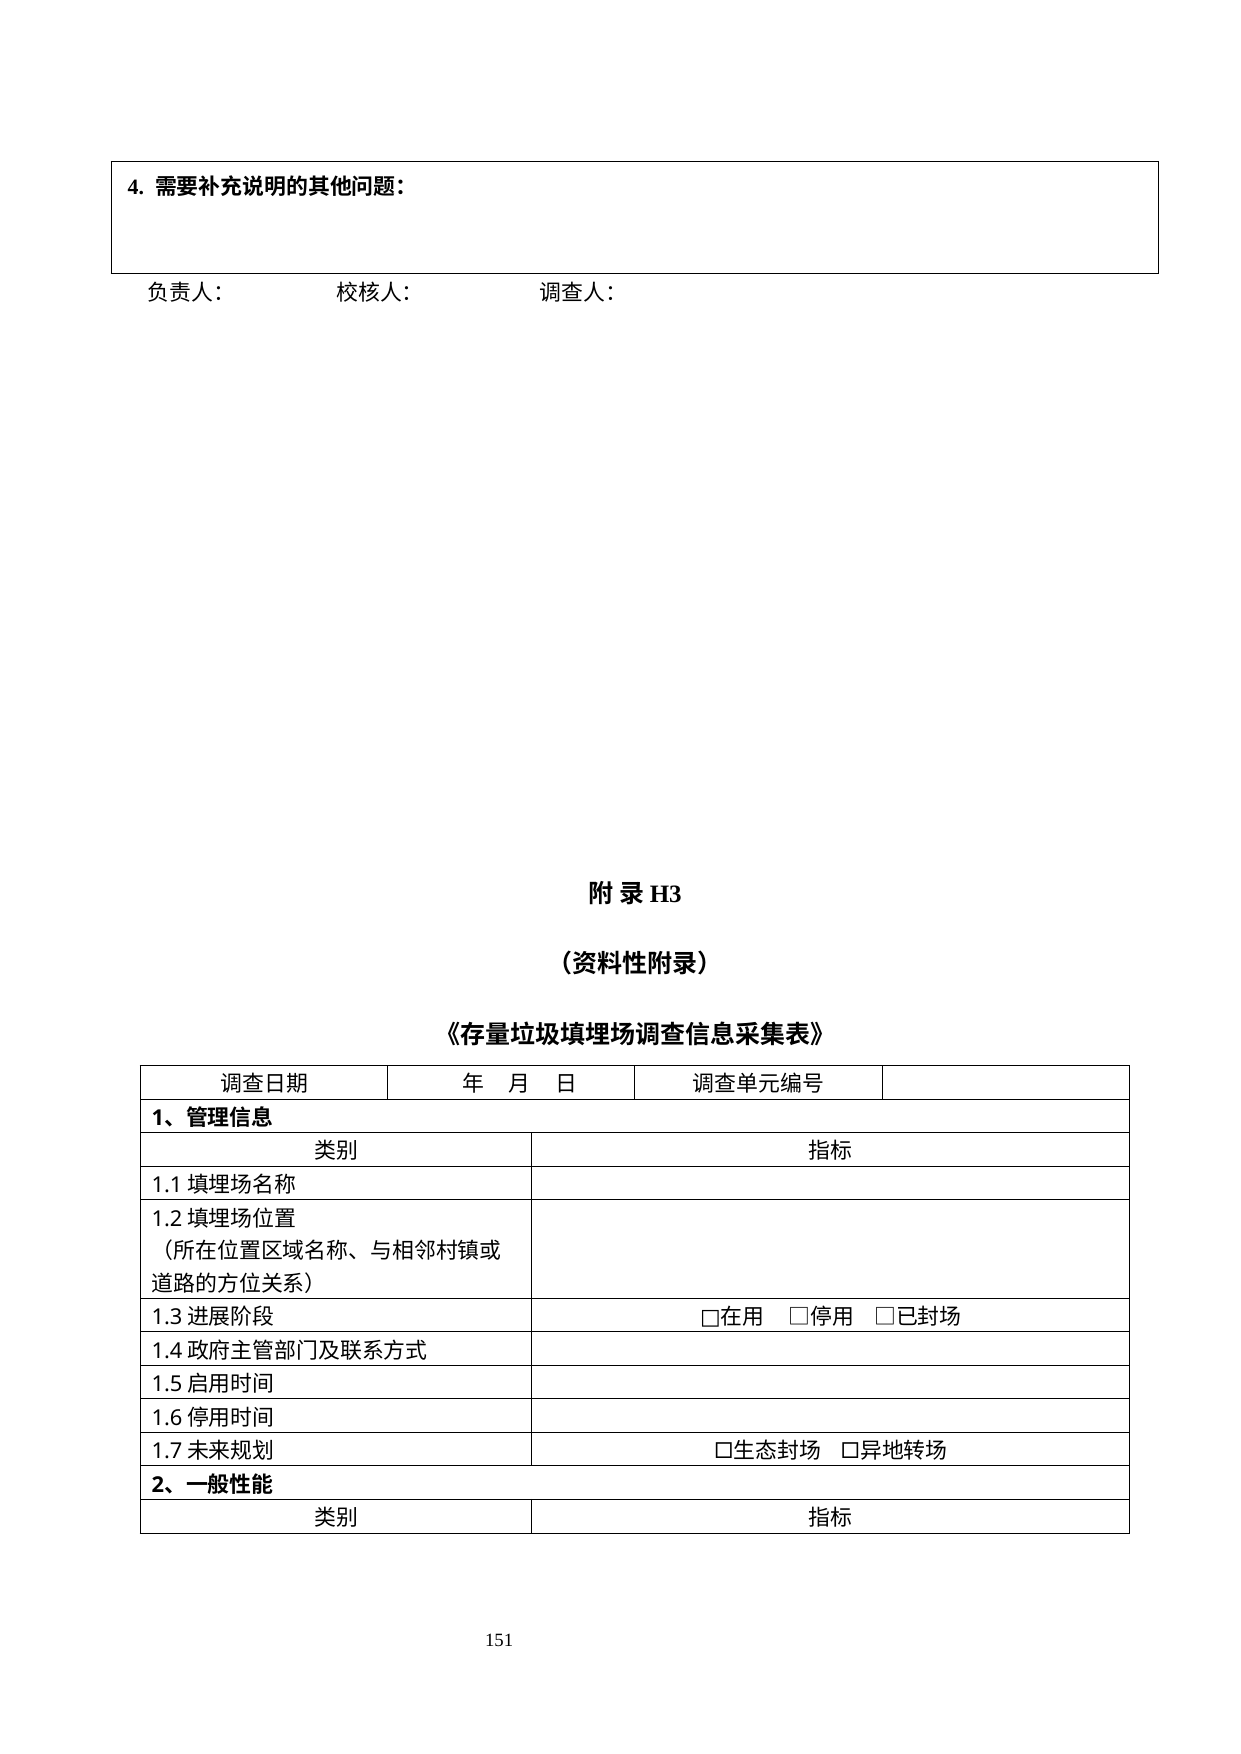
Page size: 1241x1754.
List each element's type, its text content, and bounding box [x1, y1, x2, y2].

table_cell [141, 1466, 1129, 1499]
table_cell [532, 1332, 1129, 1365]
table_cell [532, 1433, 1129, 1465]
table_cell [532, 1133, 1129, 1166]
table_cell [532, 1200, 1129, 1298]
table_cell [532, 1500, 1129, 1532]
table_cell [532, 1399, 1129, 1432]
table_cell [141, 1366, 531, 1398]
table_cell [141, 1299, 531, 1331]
text 《存量垃圾填埋场调查信息采集表》 [148, 1000, 1122, 1065]
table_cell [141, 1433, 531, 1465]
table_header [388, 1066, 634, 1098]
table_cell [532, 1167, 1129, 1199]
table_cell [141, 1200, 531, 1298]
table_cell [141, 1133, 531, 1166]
text 负责人： 校核人： 调查人： [148, 274, 1122, 307]
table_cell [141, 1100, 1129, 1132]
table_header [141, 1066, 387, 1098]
subtitle （资料性附录） [148, 929, 1122, 994]
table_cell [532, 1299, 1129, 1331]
subtitle 附 录 H3 [148, 859, 1122, 924]
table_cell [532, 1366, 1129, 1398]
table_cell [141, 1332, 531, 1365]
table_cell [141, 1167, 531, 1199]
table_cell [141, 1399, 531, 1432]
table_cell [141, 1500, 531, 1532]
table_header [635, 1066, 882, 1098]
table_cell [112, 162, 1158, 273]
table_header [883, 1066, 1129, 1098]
